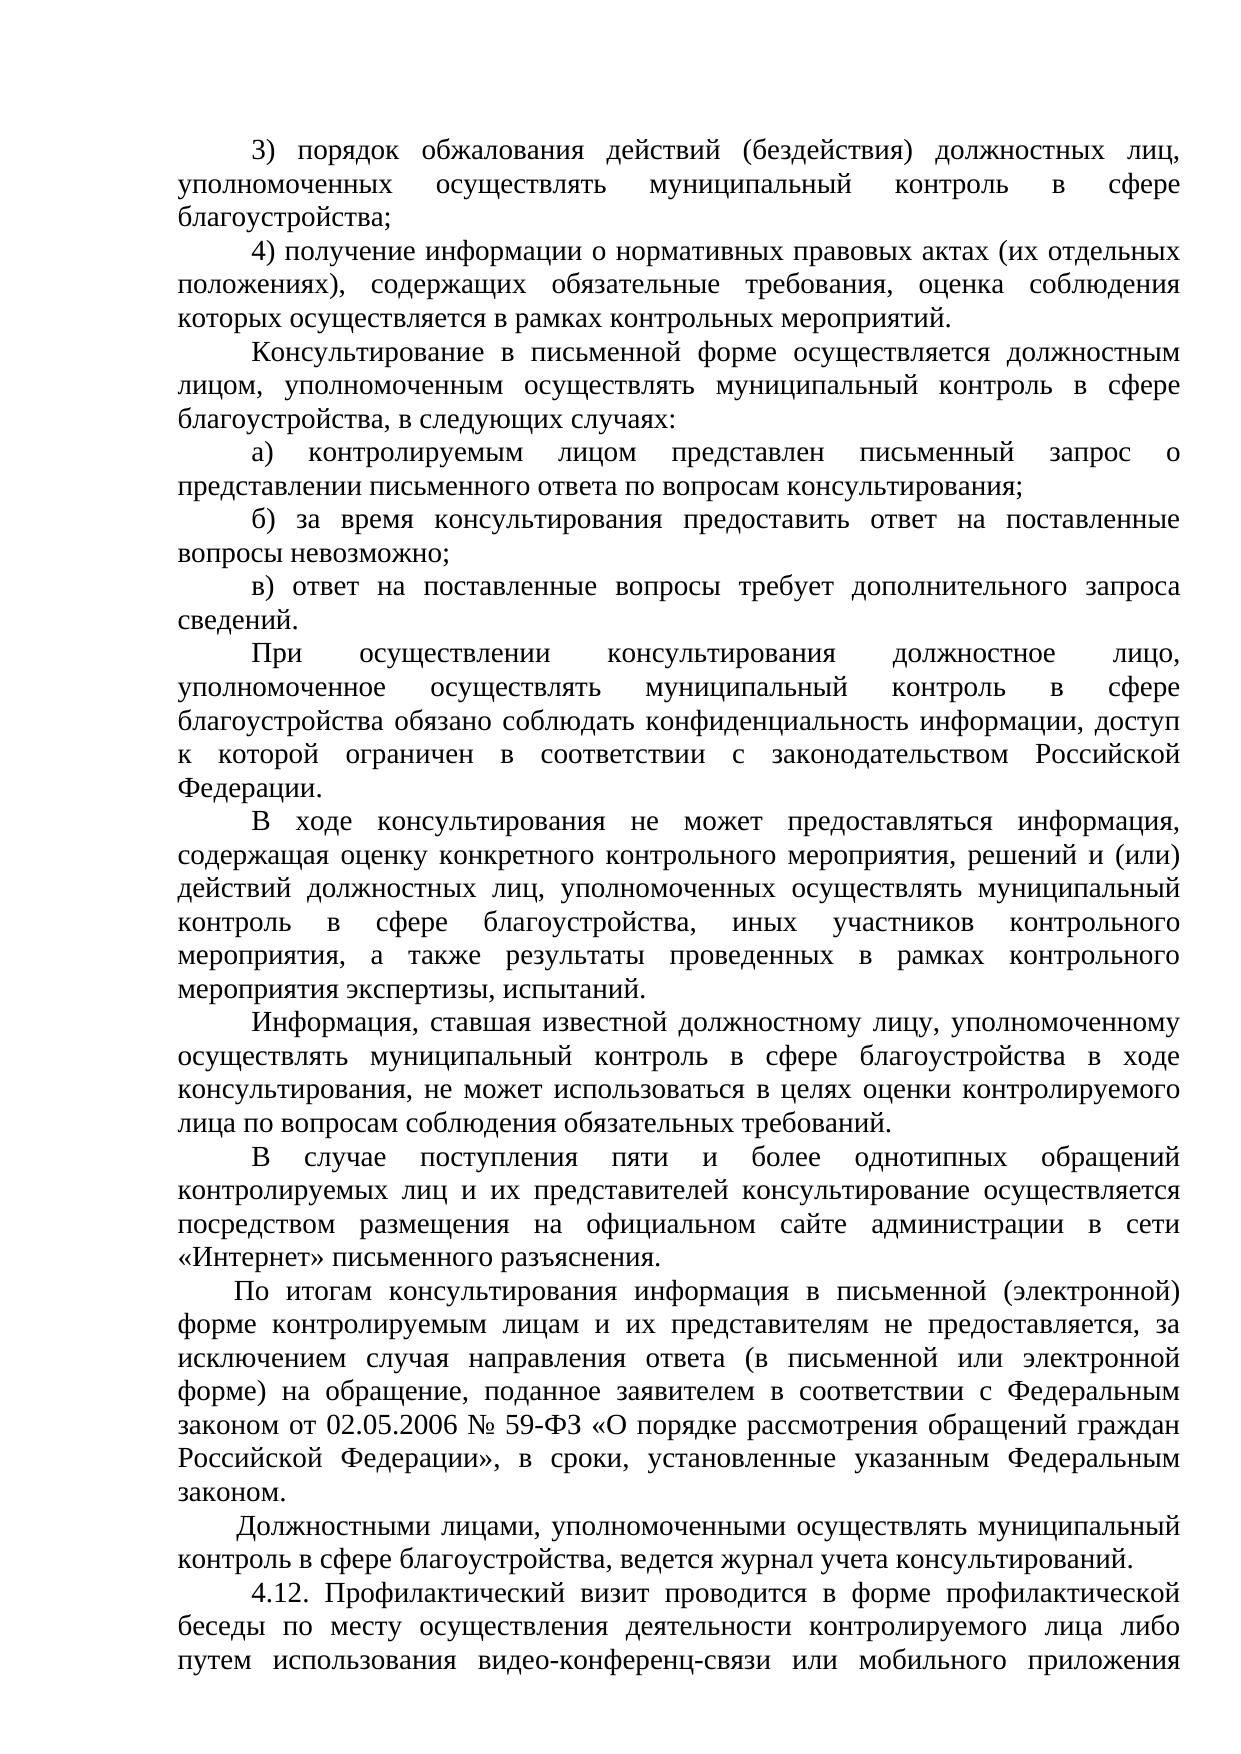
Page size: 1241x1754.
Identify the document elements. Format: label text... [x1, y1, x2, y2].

text Должностными лицами, уполномоченными осуществлять муниципальный контроль в сфере благоустройства, ведется журнал учета консультирований. [177, 1508, 1181, 1575]
text Консультирование в письменной форме осуществляется должностным лицом, уполномоченным осуществлять муниципальный контроль в сфере благоустройства, в следующих случаях: [177, 334, 1181, 434]
text 4) получение информации о нормативных правовых актах (их отдельных положениях), содержащих обязательные требования, оценка соблюдения которых осуществляется в рамках контрольных мероприятий. [177, 233, 1181, 334]
text а) контролируемым лицом представлен письменный запрос о представлении письменного ответа по вопросам консультирования; [177, 434, 1181, 501]
text При осуществлении консультирования должностное лицо, уполномоченное осуществлять муниципальный контроль в сфере благоустройства обязано соблюдать конфиденциальность информации, доступ к которой ограничен в соответствии с законодательством Российской Федерации. [177, 636, 1181, 803]
text б) за время консультирования предоставить ответ на поставленные вопросы невозможно; [177, 501, 1181, 568]
text В случае поступления пяти и более однотипных обращений контролируемых лиц и их представителей консультирование осуществляется посредством размещения на официальном сайте администрации в сети «Интернет» письменного разъяснения. [177, 1139, 1181, 1273]
text 3) порядок обжалования действий (бездействия) должностных лиц, уполномоченных осуществлять муниципальный контроль в сфере благоустройства; [177, 132, 1181, 233]
text в) ответ на поставленные вопросы требует дополнительного запроса сведений. [177, 568, 1181, 636]
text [177, 1575, 1181, 1675]
text По итогам консультирования информация в письменной (электронной) форме контролируемым лицам и их представителям не предоставляется, за исключением случая направления ответа (в письменной или электронной форме) на обращение, поданное заявителем в соответствии с Федеральным законом от 02.05.2006 № 59-ФЗ «О порядке рассмотрения обращений граждан Российской Федерации», в сроки, установленные указанным Федеральным законом. [177, 1273, 1181, 1508]
text Информация, ставшая известной должностному лицу, уполномоченному осуществлять муниципальный контроль в сфере благоустройства в ходе консультирования, не может использоваться в целях оценки контролируемого лица по вопросам соблюдения обязательных требований. [177, 1004, 1181, 1139]
text В ходе консультирования не может предоставляться информация, содержащая оценку конкретного контрольного мероприятия, решений и (или) действий должностных лиц, уполномоченных осуществлять муниципальный контроль в сфере благоустройства, иных участников контрольного мероприятия, а также результаты проведенных в рамках контрольного мероприятия экспертизы, испытаний. [177, 803, 1181, 1004]
